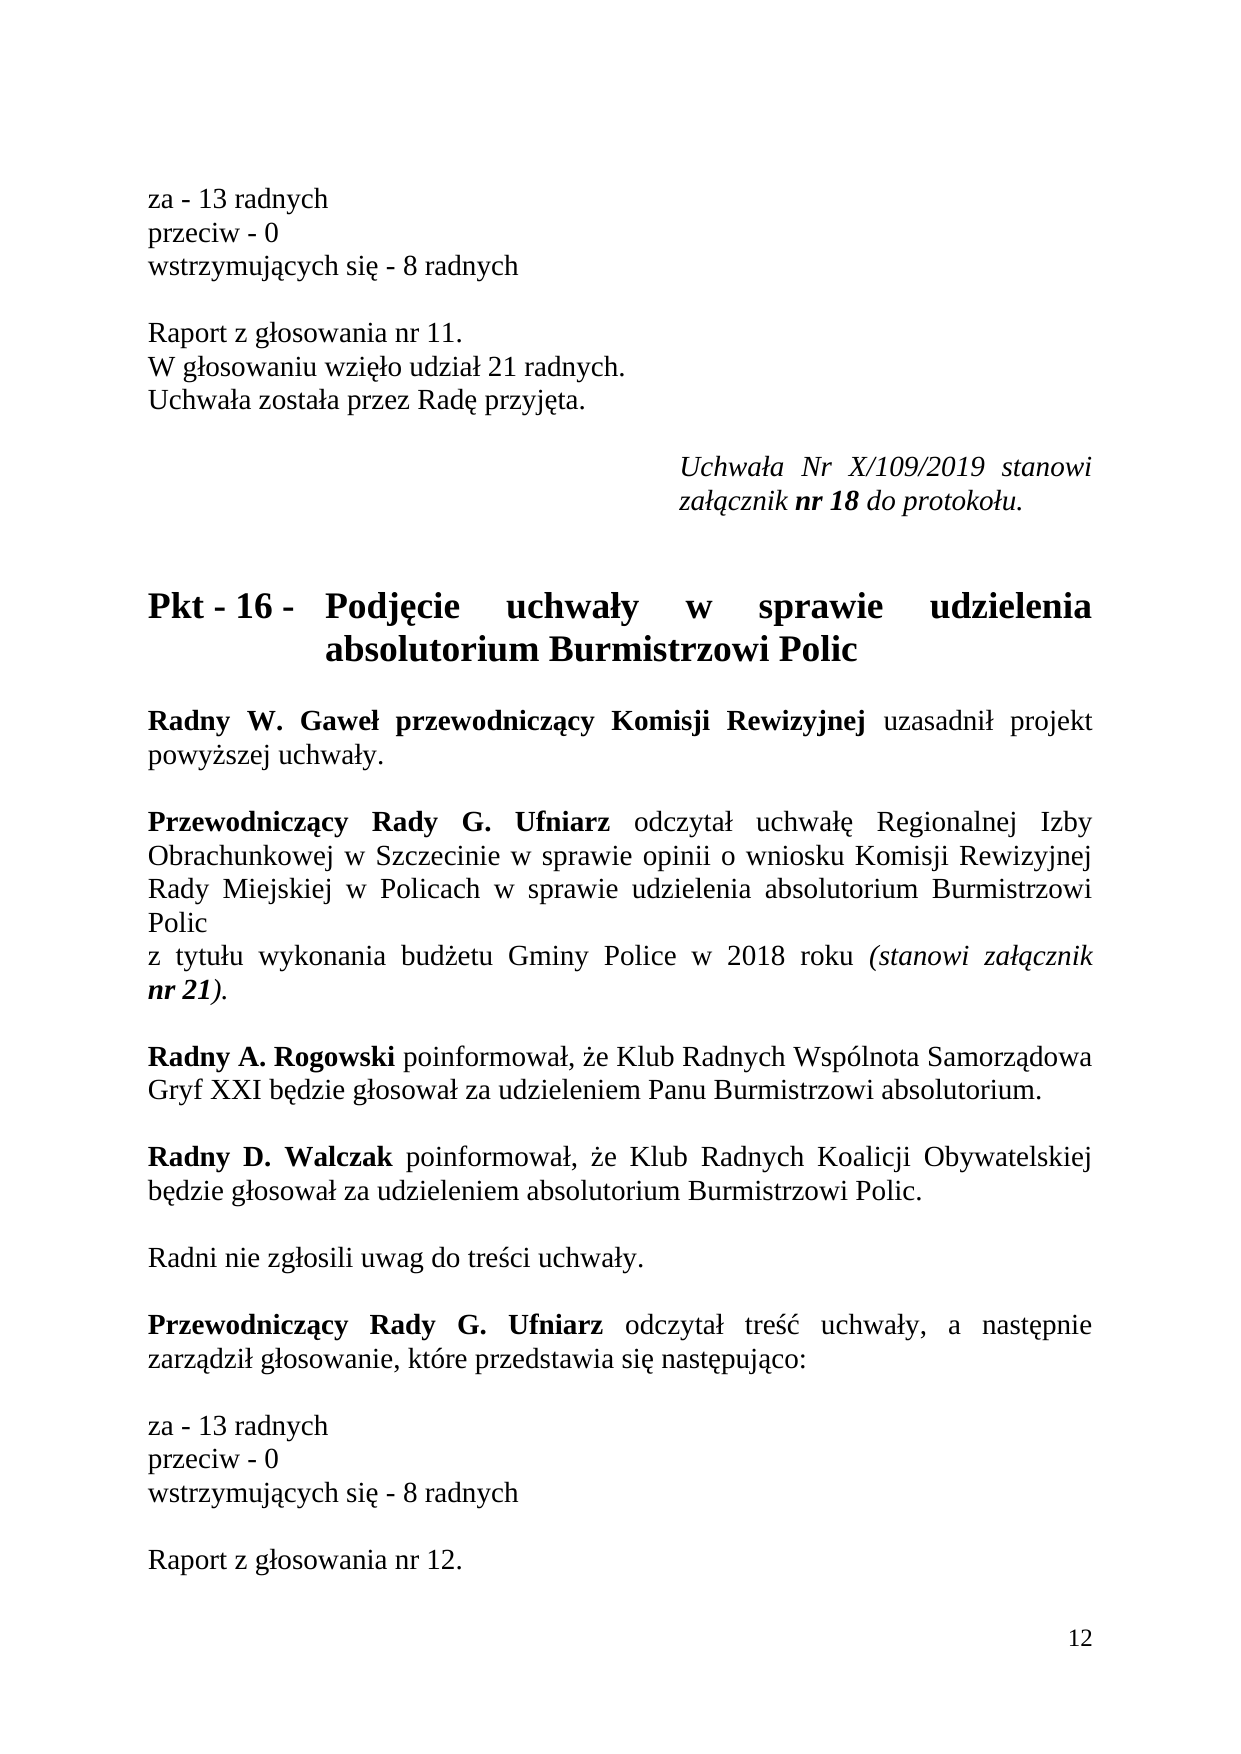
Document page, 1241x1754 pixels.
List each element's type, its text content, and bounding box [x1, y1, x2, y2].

text za - 13 radnych [148, 181, 1093, 215]
text Uchwała Nr X/109/2019 stanowi załącznik nr 18 do protokołu. [679, 449, 1093, 517]
text Raport z głosowania nr 12. [148, 1542, 1093, 1576]
text za - 13 radnych [148, 1408, 1093, 1441]
text Pkt - 16 - Podjęcie uchwały w sprawie udzielenia absolutorium Burmistrzowi Polic [148, 584, 1093, 670]
text Radny W. Gaweł przewodniczący Komisji Rewizyjnej uzasadnił projekt powyższej uchwały. [148, 703, 1093, 771]
text Przewodniczący Rady G. Ufniarz odczytał treść uchwały, a następnie zarządził głosowanie, które przedstawia się następująco: [148, 1307, 1093, 1374]
text Radny A. Rogowski poinformował, że Klub Radnych Wspólnota Samorządowa Gryf XXI będzie głosował za udzieleniem Panu Burmistrzowi absolutorium. [148, 1039, 1093, 1106]
text Raport z głosowania nr 11. [148, 315, 1093, 349]
text przeciw - 0 [148, 215, 1093, 248]
text Radny D. Walczak poinformował, że Klub Radnych Koalicji Obywatelskiej będzie głosował za udzieleniem absolutorium Burmistrzowi Polic. [148, 1139, 1093, 1207]
text Przewodniczący Rady G. Ufniarz odczytał uchwałę Regionalnej Izby Obrachunkowej w Szczecinie w sprawie opinii o wniosku Komisji Rewizyjnej Rady Miejskiej w Policach w sprawie udzielenia absolutorium Burmistrzowi Polic z tytułu wykonania budżetu Gminy Police w 2018 roku (stanowi załącznik nr 21). [148, 804, 1093, 1005]
text Radni nie zgłosili uwag do treści uchwały. [148, 1240, 1093, 1274]
text Uchwała została przez Radę przyjęta. [148, 382, 1093, 416]
text wstrzymujących się - 8 radnych [148, 1475, 1093, 1508]
text wstrzymujących się - 8 radnych [148, 248, 1093, 282]
text przeciw - 0 [148, 1441, 1093, 1475]
text W głosowaniu wzięło udział 21 radnych. [148, 349, 1093, 382]
